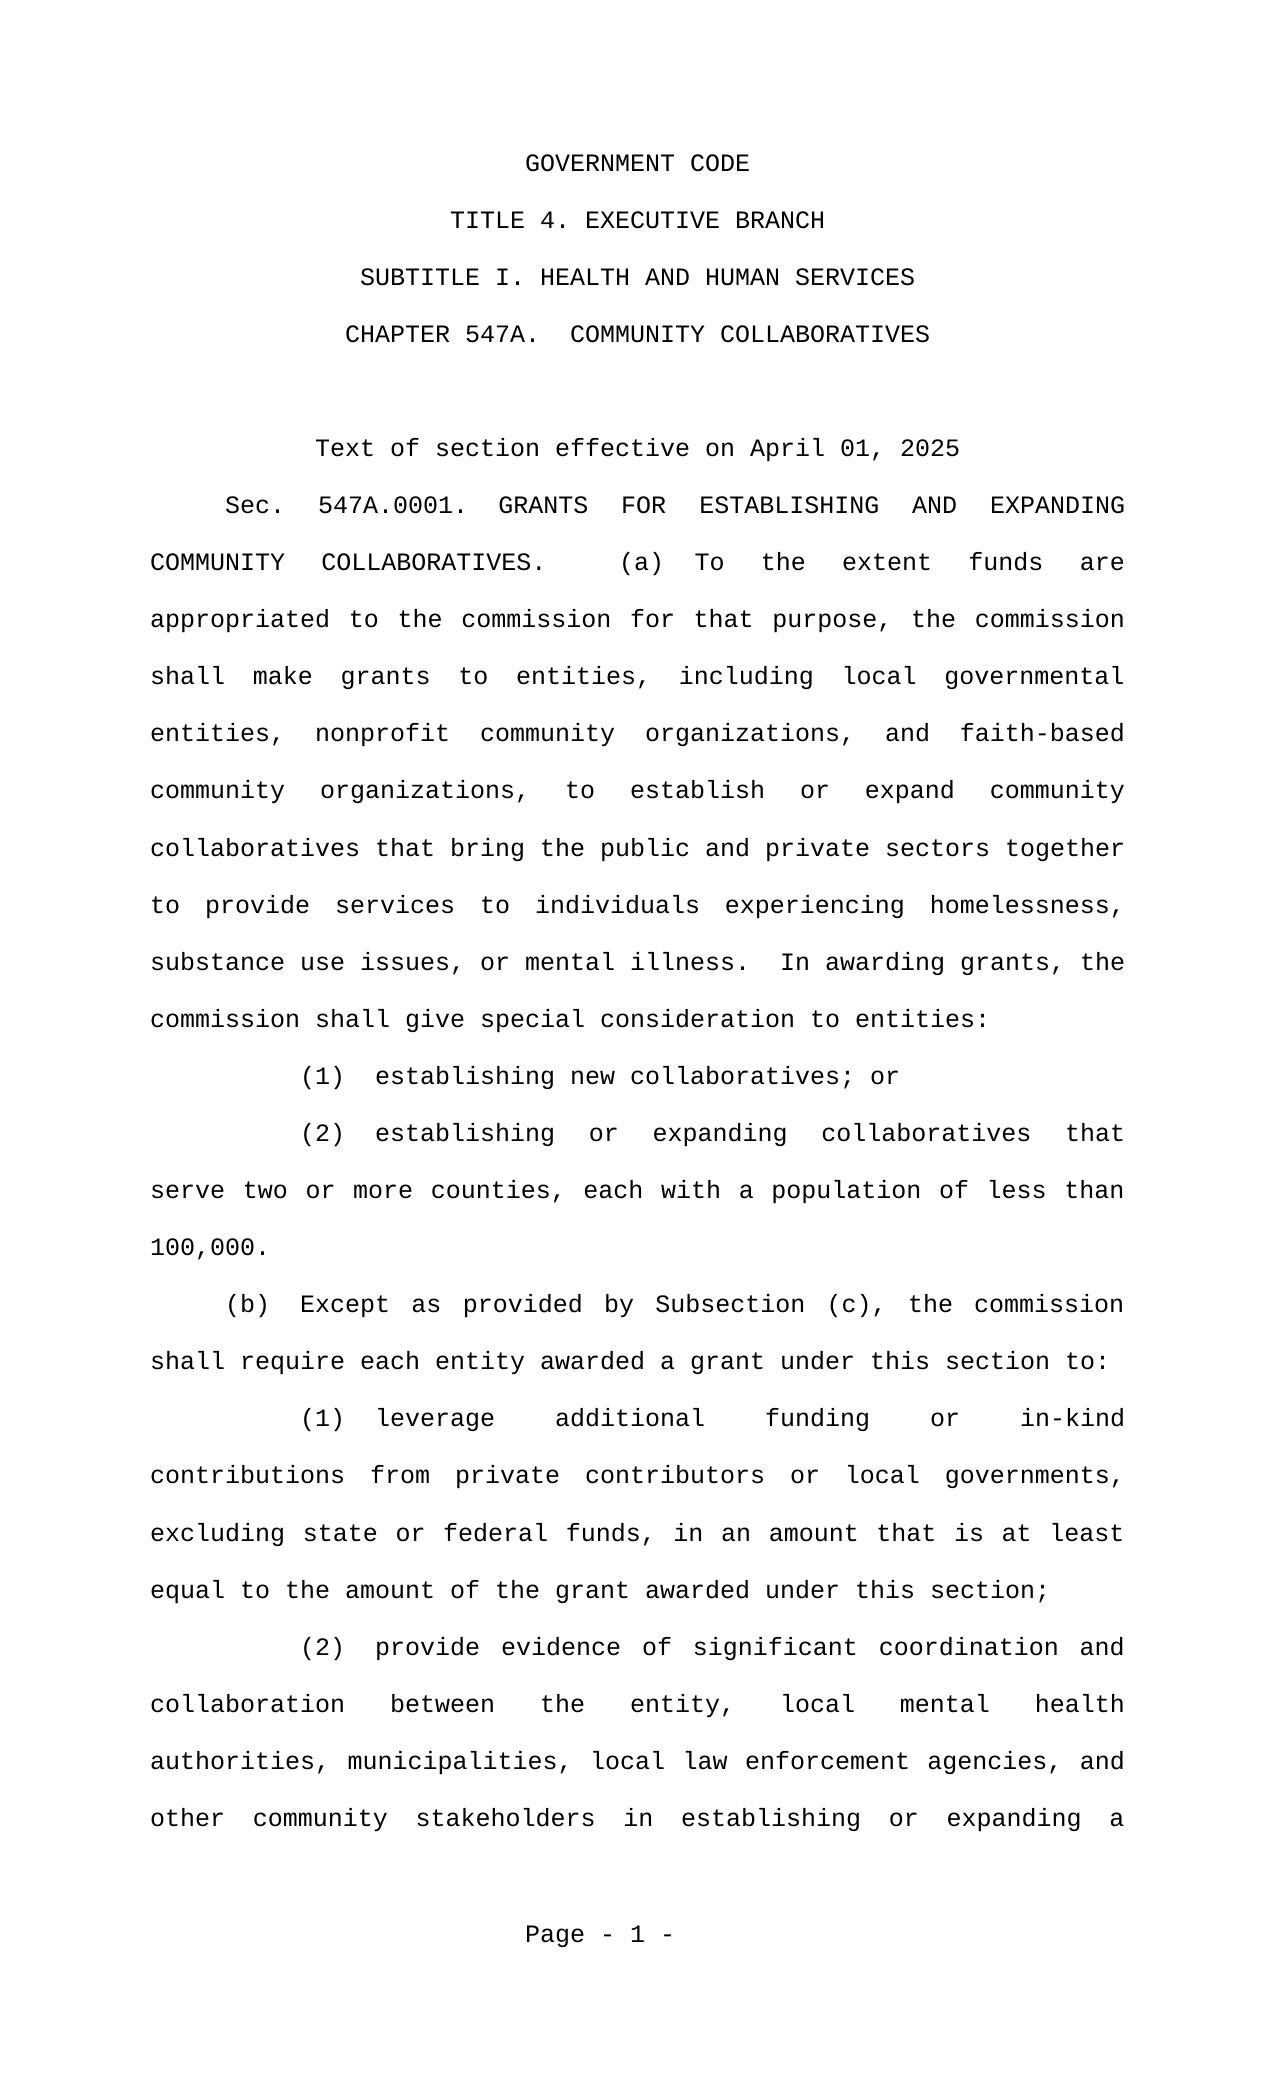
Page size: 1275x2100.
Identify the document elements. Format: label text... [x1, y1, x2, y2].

text Sec. 547A.0001. GRANTS FOR ESTABLISHING AND EXPANDING COMMUNITY COLLABORATIVES. (a) To the extent funds are appropriated to the commission for that purpose, the commission shall make grants to entities, including local governmental entities, nonprofit community organizations, and faith-based community organizations, to establish or expand community collaboratives that bring the public and private sectors together to provide services to individuals experiencing homelessness, substance use issues, or mental illness. In awarding grants, the commission shall give special consideration to entities: [150, 492, 1125, 1035]
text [150, 1634, 1125, 1834]
text SUBTITLE I. HEALTH AND HUMAN SERVICES [150, 264, 1125, 293]
text Text of section effective on April 01, 2025 [150, 435, 1125, 464]
text GOVERNMENT CODE [150, 150, 1125, 178]
text CHAPTER 547A. COMMUNITY COLLABORATIVES [150, 321, 1125, 350]
text (2) establishing or expanding collaboratives that serve two or more counties, each with a population of less than 100,000. [150, 1120, 1125, 1263]
text (1) establishing new collaboratives; or [150, 1063, 1125, 1092]
text (1) leverage additional funding or in-kind contributions from private contributors or local governments, excluding state or federal funds, in an amount that is at least equal to the amount of the grant awarded under this section; [150, 1406, 1125, 1606]
text (b) Except as provided by Subsection (c), the commission shall require each entity awarded a grant under this section to: [150, 1292, 1125, 1377]
text TITLE 4. EXECUTIVE BRANCH [150, 207, 1125, 236]
